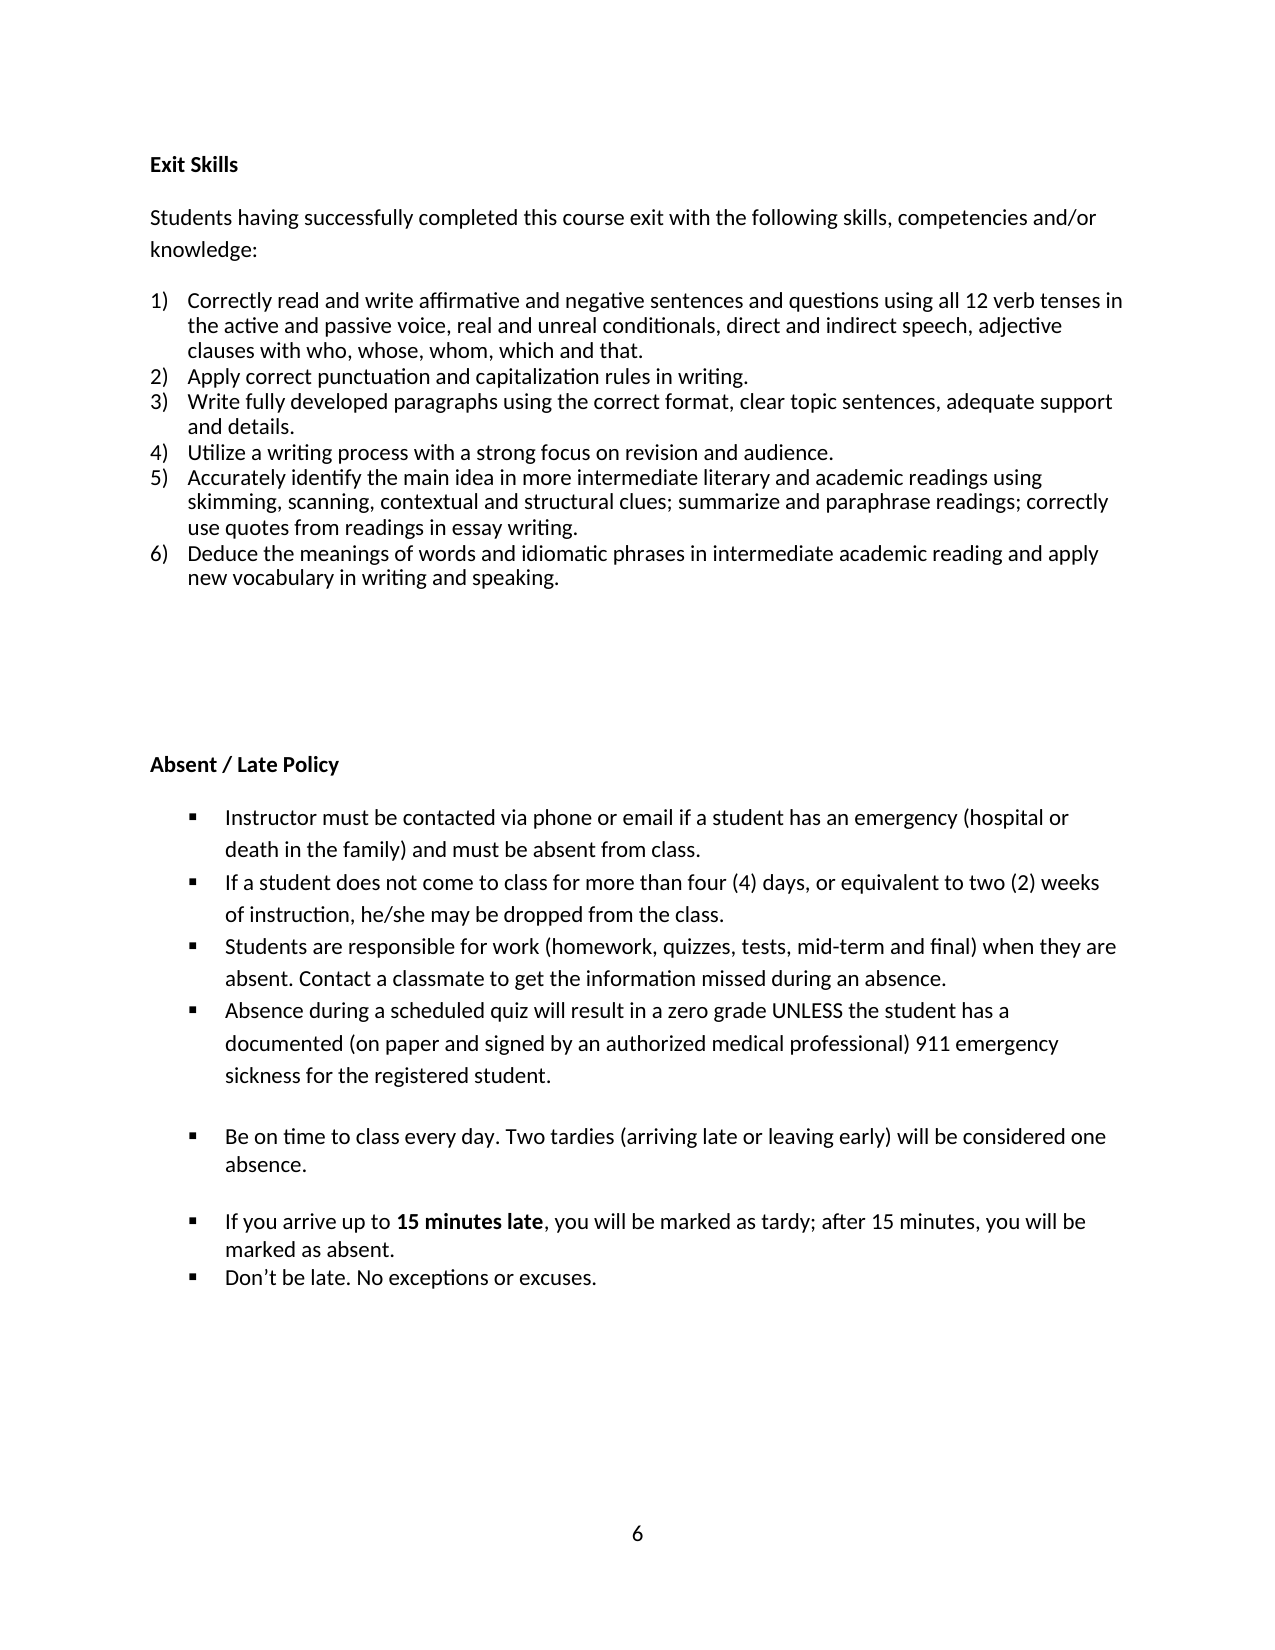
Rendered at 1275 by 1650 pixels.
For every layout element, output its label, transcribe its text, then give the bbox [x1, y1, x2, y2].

list Write fully developed paragraphs using the correct format, clear topic sentences, adequate support and details. [150, 389, 1125, 440]
list Instructor must be contacted via phone or email if a student has an emergency (hospital or death in the family) and must be absent from class. [187, 803, 1125, 864]
list Don’t be late. No exceptions or excuses. [187, 1263, 1125, 1292]
text Absent / Late Policy [150, 750, 1125, 778]
text Students having successfully completed this course exit with the following skills, competencies and/or knowledge: [150, 203, 1125, 263]
list Deduce the meanings of words and idiomatic phrases in intermediate academic reading and apply new vocabulary in writing and speaking. [150, 541, 1125, 591]
text Exit Skills [150, 150, 1125, 178]
list If you arrive up to 15 minutes late, you will be marked as tardy; after 15 minutes, you will be marked as absent. [187, 1207, 1125, 1263]
list Utilize a writing process with a strong focus on revision and audience. [150, 440, 1125, 465]
list Students are responsible for work (homework, quizzes, tests, mid-term and final) when they are absent. Contact a classmate to get the information missed during an absence. [187, 932, 1125, 992]
list Absence during a scheduled quiz will result in a zero grade UNLESS the student has a documented (on paper and signed by an authorized medical professional) 911 emergency sickness for the registered student. [187, 997, 1125, 1089]
list Apply correct punctuation and capitalization rules in writing. [150, 364, 1125, 389]
list Be on time to class every day. Two tardies (arriving late or leaving early) will be considered one absence. [187, 1122, 1125, 1178]
list Accurately identify the main idea in more intermediate literary and academic readings using skimming, scanning, contextual and structural clues; summarize and paraphrase readings; correctly use quotes from readings in essay writing. [150, 465, 1125, 541]
list If a student does not come to class for more than four (4) days, or equivalent to two (2) weeks of instruction, he/she may be dropped from the class. [187, 868, 1125, 928]
list Correctly read and write affirmative and negative sentences and questions using all 12 verb tenses in the active and passive voice, real and unreal conditionals, direct and indirect speech, adjective clauses with who, whose, whom, which and that. [150, 288, 1125, 364]
